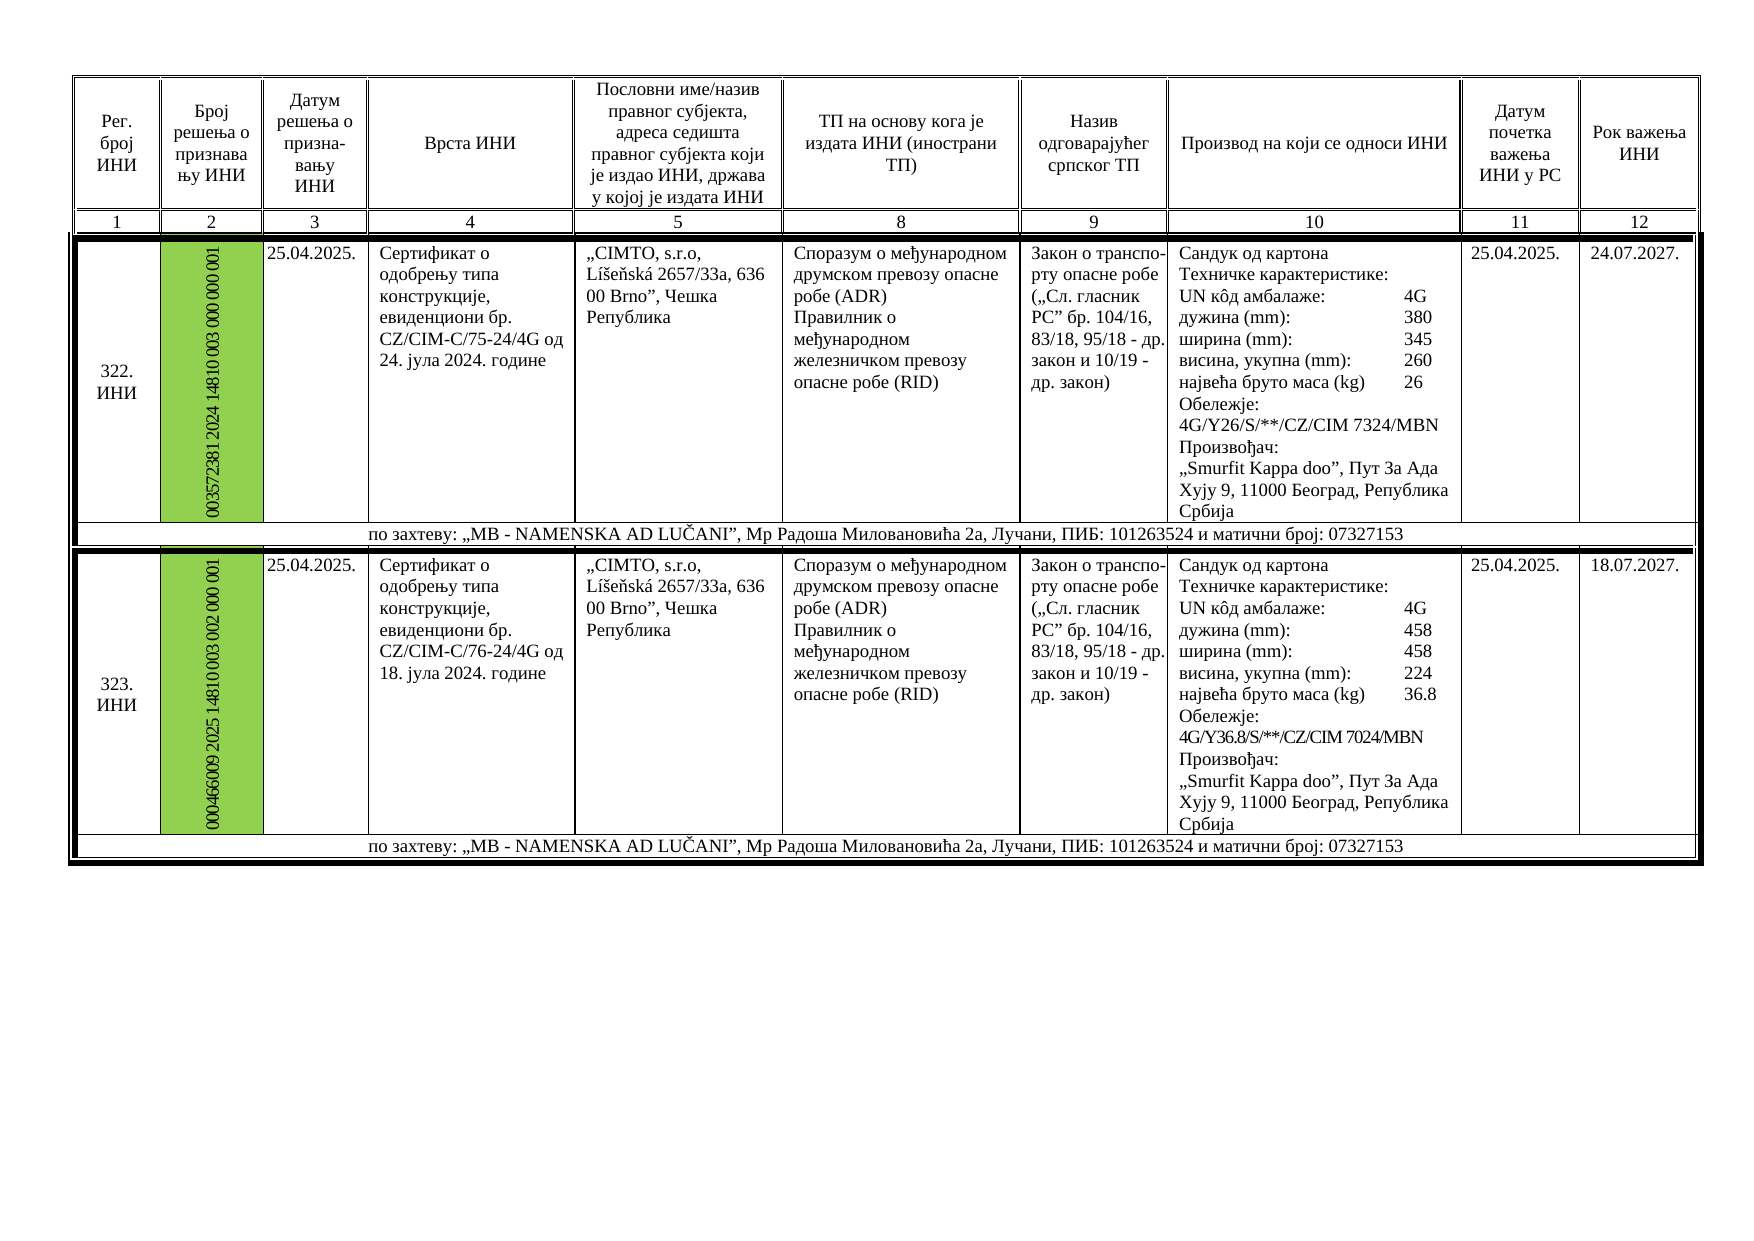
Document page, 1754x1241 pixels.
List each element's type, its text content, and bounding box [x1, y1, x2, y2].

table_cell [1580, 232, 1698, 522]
table_cell 3 [264, 211, 366, 232]
table_header Рег. број ИНИ [75, 78, 160, 207]
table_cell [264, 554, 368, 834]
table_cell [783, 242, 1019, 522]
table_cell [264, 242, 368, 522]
table_cell 1 [75, 208, 159, 232]
table_header Датум решења о призна-вању ИНИ [263, 78, 367, 207]
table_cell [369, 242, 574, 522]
table_cell 2 [162, 211, 261, 232]
table_cell 9 [1022, 211, 1166, 232]
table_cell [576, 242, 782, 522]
table_header Производ на који се односи ИНИ [1168, 78, 1461, 207]
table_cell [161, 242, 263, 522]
table_cell 11 [1463, 211, 1578, 232]
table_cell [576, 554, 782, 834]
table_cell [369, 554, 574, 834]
table_header ТП на основу кога је издата ИНИ (инострани ТП) [782, 76, 1020, 207]
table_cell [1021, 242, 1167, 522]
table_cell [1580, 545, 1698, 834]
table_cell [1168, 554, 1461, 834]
table_cell 4 [369, 211, 572, 232]
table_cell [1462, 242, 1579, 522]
table_cell 5 [575, 211, 781, 232]
table_cell 12 [1581, 208, 1698, 232]
table_cell 10 [1169, 211, 1459, 232]
table_header Врста ИНИ [367, 78, 573, 207]
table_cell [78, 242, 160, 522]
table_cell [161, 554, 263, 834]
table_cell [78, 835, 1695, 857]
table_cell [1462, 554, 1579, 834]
table_cell 8 [784, 211, 1018, 232]
table_header Назив одговарајућег српског ТП [1020, 76, 1168, 207]
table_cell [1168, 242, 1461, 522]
table_header Датум почетка важења ИНИ у РС [1461, 78, 1579, 207]
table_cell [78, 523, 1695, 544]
table_header Рок важења ИНИ [1579, 78, 1698, 207]
table_header Број решења о признавању ИНИ [160, 78, 262, 207]
table_header Пословни име/назив правног субјекта, адреса седишта правног субјекта који је издао ИНИ, држава у којој је издата ИНИ [573, 78, 782, 207]
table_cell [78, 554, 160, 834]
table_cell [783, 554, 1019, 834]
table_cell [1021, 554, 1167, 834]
